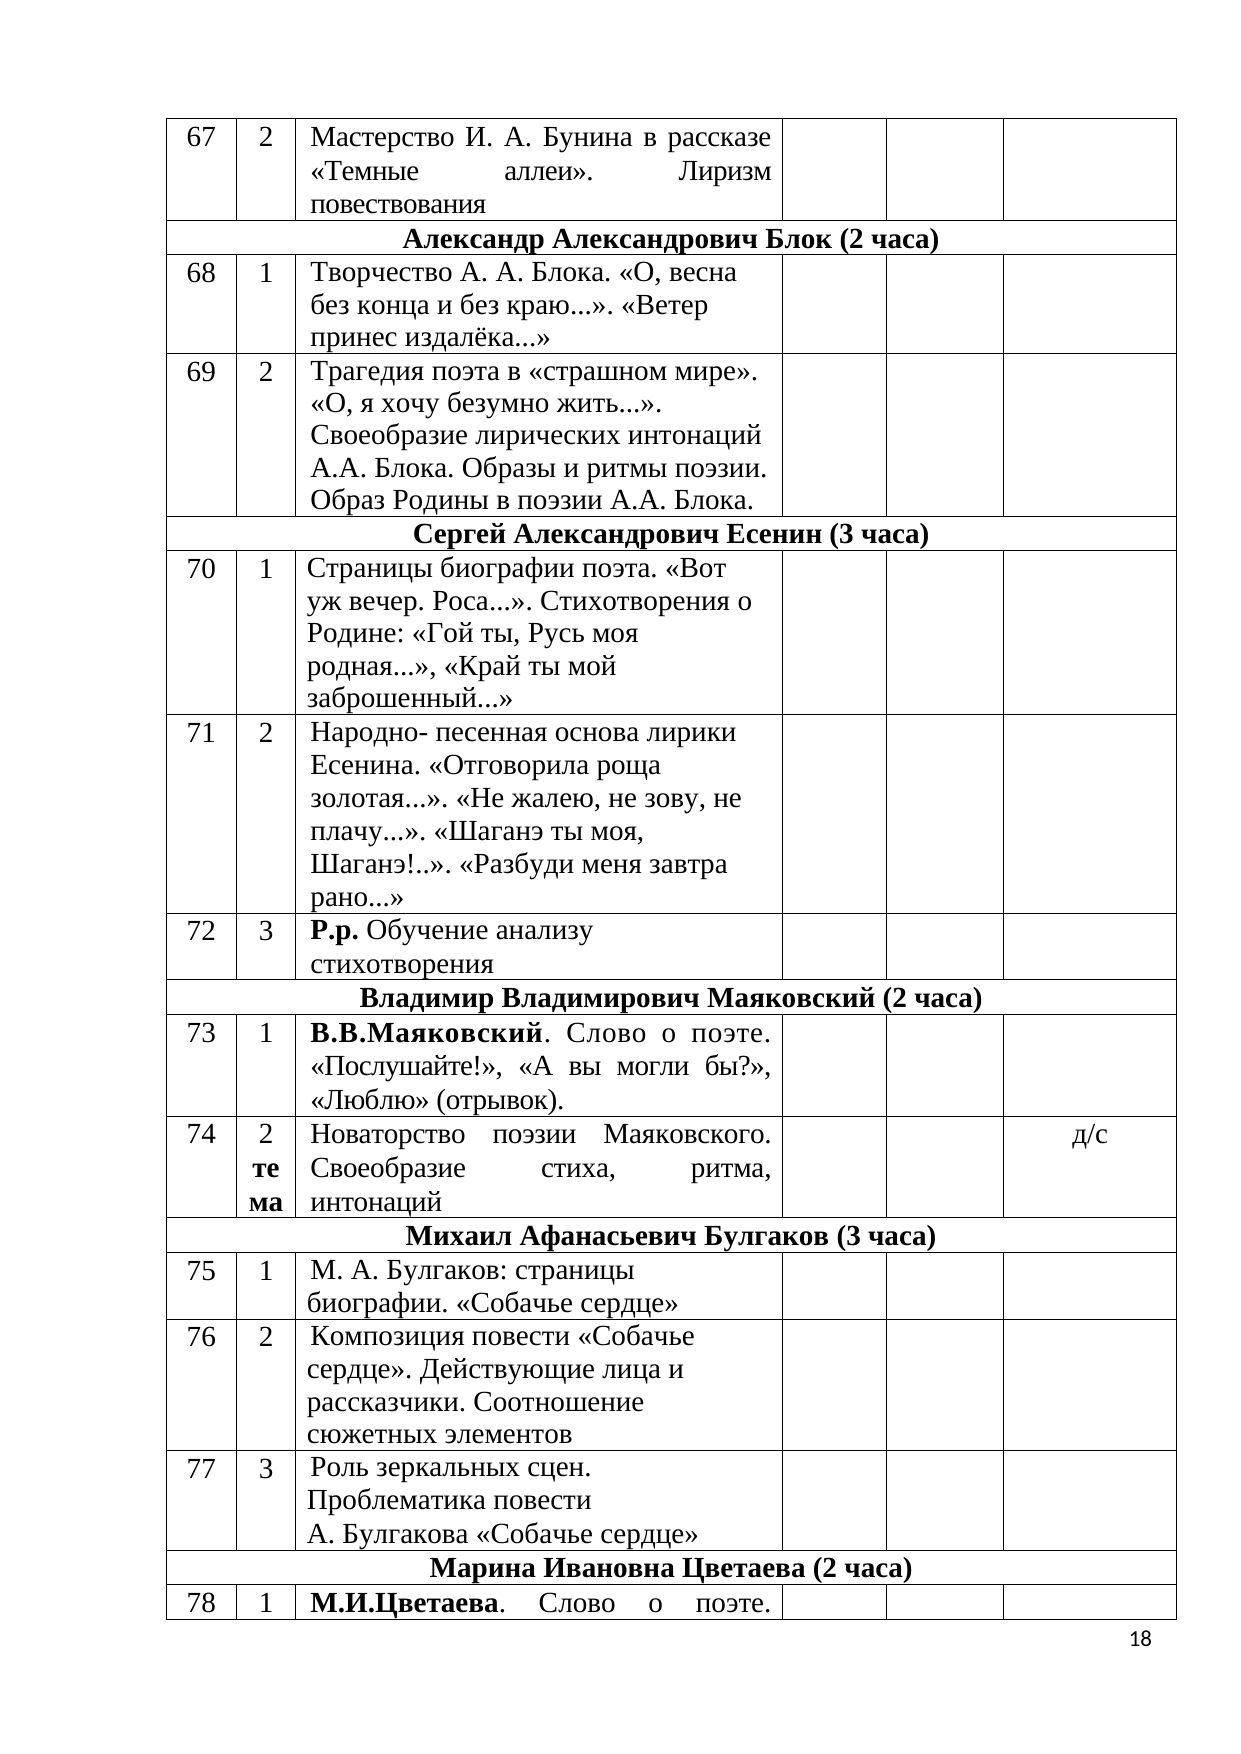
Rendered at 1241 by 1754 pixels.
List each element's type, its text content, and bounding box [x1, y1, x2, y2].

table_cell 74 [167, 1117, 236, 1217]
table_cell [1004, 1585, 1176, 1619]
table_cell 75 [167, 1253, 236, 1318]
table_cell Марина Ивановна Цветаева (2 часа) [167, 1551, 1176, 1584]
table_cell д/с [1004, 1117, 1176, 1217]
table_cell 76 [167, 1320, 236, 1450]
table_cell Александр Александрович Блок (2 часа) [167, 221, 1176, 254]
table_cell [1004, 255, 1176, 353]
table_cell Творчество А. А. Блока. «О, весна без конца и без краю...». «Ветер принес издалёка...» [296, 255, 782, 353]
table_cell 3 [237, 914, 295, 979]
table_cell Народно- песенная основа лирики Есенина. «Отговорила роща золотая...». «Не жалею, не зову, не плачу...». «Шаганэ ты моя, Шаганэ!..». «Разбуди меня завтра рано...» [296, 715, 782, 912]
table_cell [887, 1015, 1003, 1116]
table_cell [296, 1585, 782, 1619]
table_cell [783, 119, 886, 220]
table_cell 1 [237, 1015, 295, 1116]
table_cell [887, 1320, 1003, 1450]
table_cell [1004, 354, 1176, 516]
table_cell [887, 715, 1003, 912]
table_cell 2 тема [237, 1117, 295, 1217]
table_cell [783, 1015, 886, 1116]
table_cell 68 [167, 255, 236, 353]
table_cell [783, 255, 886, 353]
table_cell [1004, 715, 1176, 912]
table_cell [783, 354, 886, 516]
table_cell Михаил Афанасьевич Булгаков (3 часа) [167, 1218, 1176, 1252]
table_cell [1004, 1320, 1176, 1450]
table_cell Страницы биографии поэта. «Вот уж вечер. Роса...». Стихотворения о Родине: «Гой ты, Русь моя родная...», «Край ты мой заброшенный...» [296, 551, 782, 714]
table_cell [887, 354, 1003, 516]
table_cell 67 [167, 119, 236, 220]
table_cell Владимир Владимирович Маяковский (2 часа) [167, 980, 1176, 1014]
table_cell 73 [167, 1015, 236, 1116]
table_cell [887, 1451, 1003, 1549]
table_cell [887, 551, 1003, 714]
table_cell Трагедия поэта в «страшном мире». «О, я хочу безумно жить...». Своеобразие лирических интонаций А.А. Блока. Образы и ритмы поэзии. Образ Родины в поэзии А.А. Блока. [296, 354, 782, 516]
table_cell [887, 1585, 1003, 1619]
table_cell [887, 255, 1003, 353]
table_cell 1 [237, 1253, 295, 1318]
table_cell [1004, 551, 1176, 714]
table_cell 77 [167, 1451, 236, 1549]
table_cell [783, 1320, 886, 1450]
table_cell [887, 914, 1003, 979]
table_cell Новаторство поэзии Маяковского. Своеобразие стиха, ритма, интонаций [296, 1117, 782, 1217]
table_cell [783, 1117, 886, 1217]
table_cell 1 [237, 1585, 295, 1619]
table_cell [1004, 119, 1176, 220]
table_cell 1 [237, 255, 295, 353]
table_cell [783, 1451, 886, 1549]
table_cell [1004, 1451, 1176, 1549]
table_cell 69 [167, 354, 236, 516]
table_cell [887, 1117, 1003, 1217]
table_cell [783, 551, 886, 714]
table_cell 70 [167, 551, 236, 714]
table_cell 2 [237, 1320, 295, 1450]
table_cell Р.р. Обучение анализу стихотворения [296, 914, 782, 979]
table_cell 78 [167, 1585, 236, 1619]
table_cell 1 [237, 551, 295, 714]
table_cell 2 [237, 354, 295, 516]
table_cell [1004, 1253, 1176, 1318]
table_cell Композиция повести «Собачье сердце». Действующие лица и рассказчики. Соотношение сюжетных элементов [296, 1320, 782, 1450]
table_cell [783, 715, 886, 912]
table_cell В.В.Маяковский. Слово о поэте. «Послушайте!», «А вы могли бы?», «Люблю» (отрывок). [296, 1015, 782, 1116]
table_cell [1004, 1015, 1176, 1116]
table_cell Роль зеркальных сцен. Проблематика повести А. Булгакова «Собачье сердце» [296, 1451, 782, 1549]
table_cell 2 [237, 715, 295, 912]
table_cell 3 [237, 1451, 295, 1549]
table_cell [887, 119, 1003, 220]
table_cell [887, 1253, 1003, 1318]
table_cell 71 [167, 715, 236, 912]
table_cell [1004, 914, 1176, 979]
table_cell Мастерство И. А. Бунина в рассказе «Темные аллеи». Лиризм повествования [296, 119, 782, 220]
table_cell М. А. Булгаков: страницы биографии. «Собачье сердце» [296, 1253, 782, 1318]
table_cell 2 [237, 119, 295, 220]
table_cell Сергей Александрович Есенин (3 часа) [167, 517, 1176, 550]
table_cell [783, 1585, 886, 1619]
table_cell [783, 1253, 886, 1318]
table_cell [783, 914, 886, 979]
table_cell 72 [167, 914, 236, 979]
